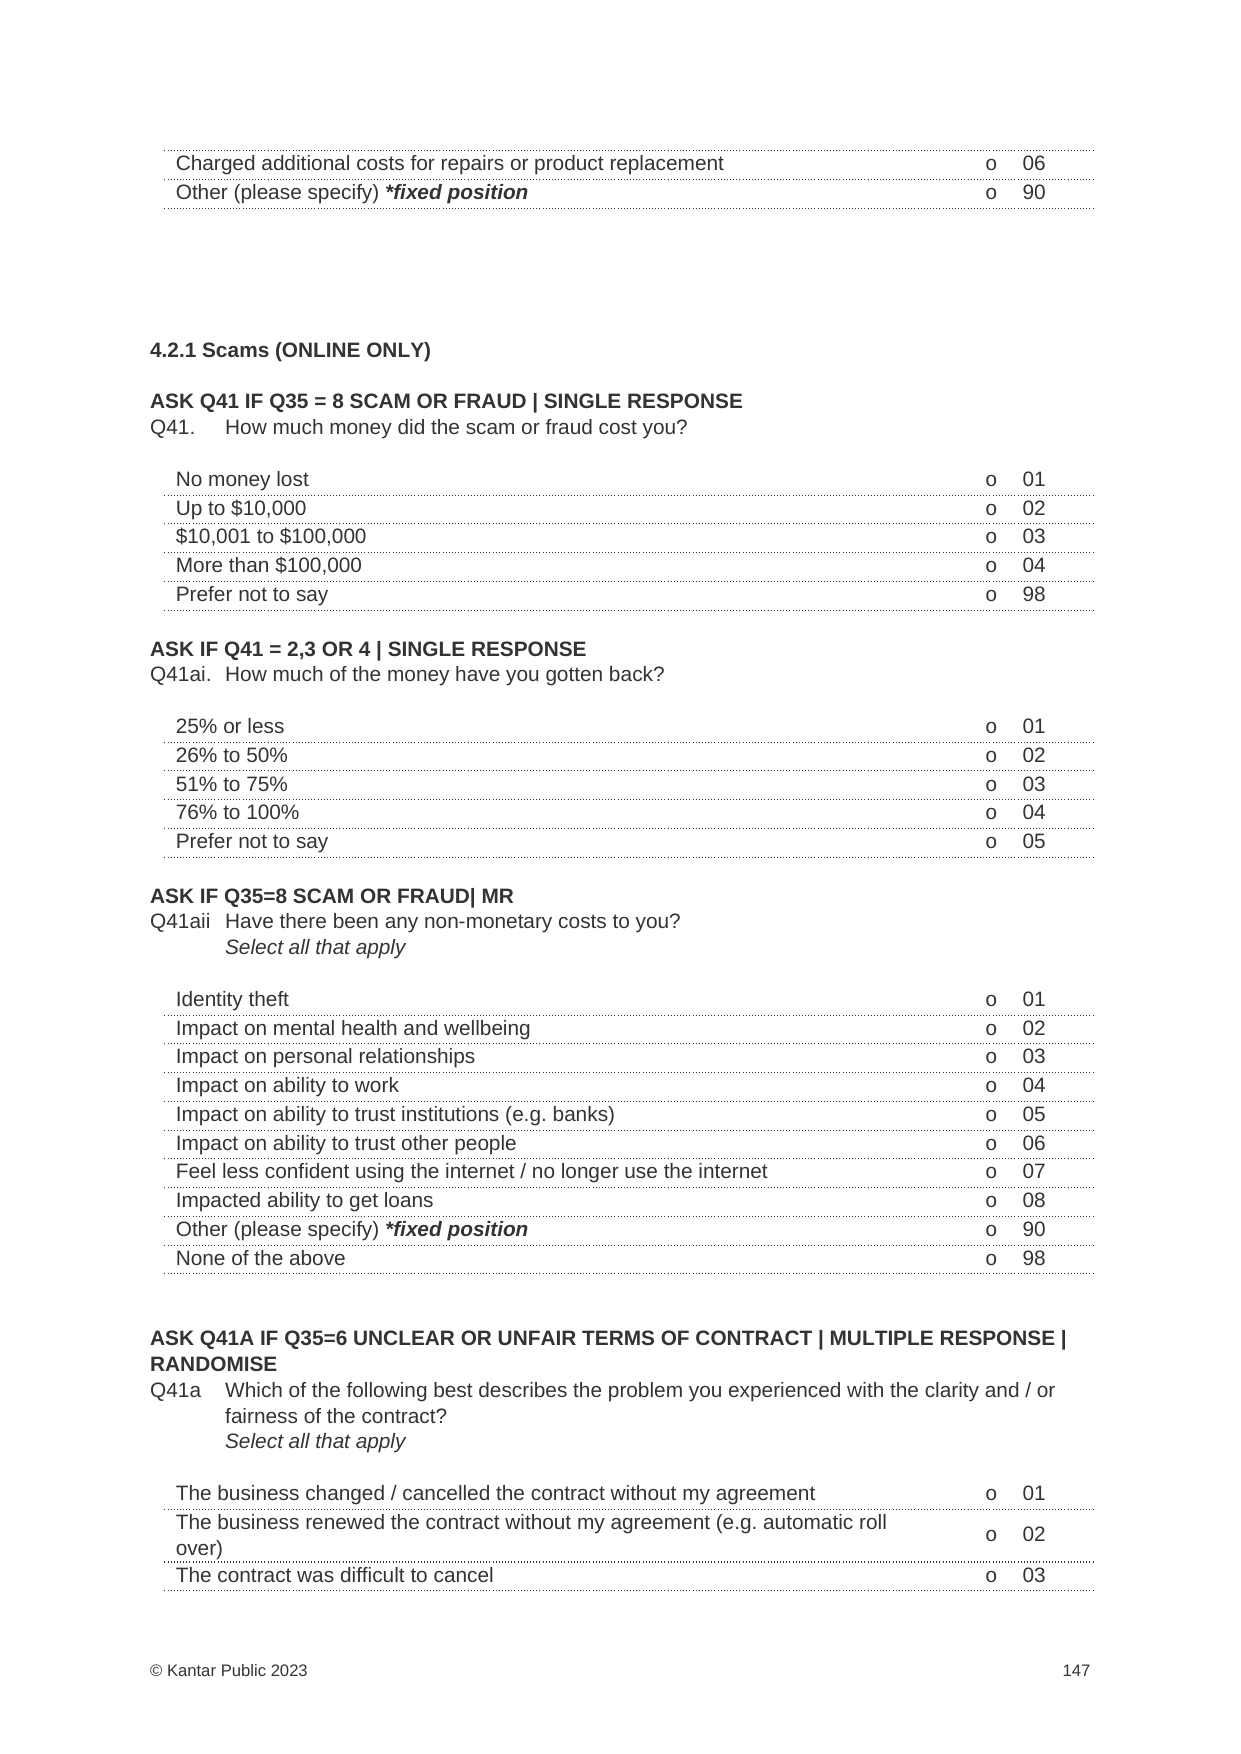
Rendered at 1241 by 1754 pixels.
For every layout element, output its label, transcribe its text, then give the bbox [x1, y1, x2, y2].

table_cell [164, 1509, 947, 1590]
text ASK Q41 IF Q35 = 8 SCAM OR FRAUD | SINGLE RESPONSE [150, 389, 1090, 413]
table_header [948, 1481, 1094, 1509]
text Q41. How much money did the scam or fraud cost you? [150, 415, 1090, 439]
text Select all that apply [150, 1429, 1090, 1453]
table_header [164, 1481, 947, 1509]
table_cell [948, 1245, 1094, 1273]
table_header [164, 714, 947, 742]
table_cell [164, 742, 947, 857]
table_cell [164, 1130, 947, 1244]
text Q41ai. How much of the money have you gotten back? [150, 662, 1090, 686]
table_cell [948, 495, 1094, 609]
text ASK IF Q35=8 SCAM OR FRAUD| MR [150, 883, 1090, 907]
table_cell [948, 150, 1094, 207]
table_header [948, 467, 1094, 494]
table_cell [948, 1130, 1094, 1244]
text ASK IF Q41 = 2,3 OR 4 | SINGLE RESPONSE [150, 636, 1090, 660]
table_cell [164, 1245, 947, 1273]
text Q41a Which of the following best describes the problem you experienced with the clarity and / or fairness of the contract? [150, 1378, 1090, 1427]
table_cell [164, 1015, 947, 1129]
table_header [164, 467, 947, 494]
text ASK Q41A IF Q35=6 UNCLEAR OR UNFAIR TERMS OF CONTRACT | MULTIPLE RESPONSE | RANDOMISE [150, 1326, 1090, 1376]
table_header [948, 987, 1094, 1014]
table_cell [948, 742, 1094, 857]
text Q41aii Have there been any non-monetary costs to you? [150, 909, 1090, 933]
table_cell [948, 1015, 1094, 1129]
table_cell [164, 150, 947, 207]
text Select all that apply [150, 935, 1090, 959]
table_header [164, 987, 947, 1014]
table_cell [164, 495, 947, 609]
text 4.2.1 Scams (ONLINE ONLY) [150, 338, 1090, 362]
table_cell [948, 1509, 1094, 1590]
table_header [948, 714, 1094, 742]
